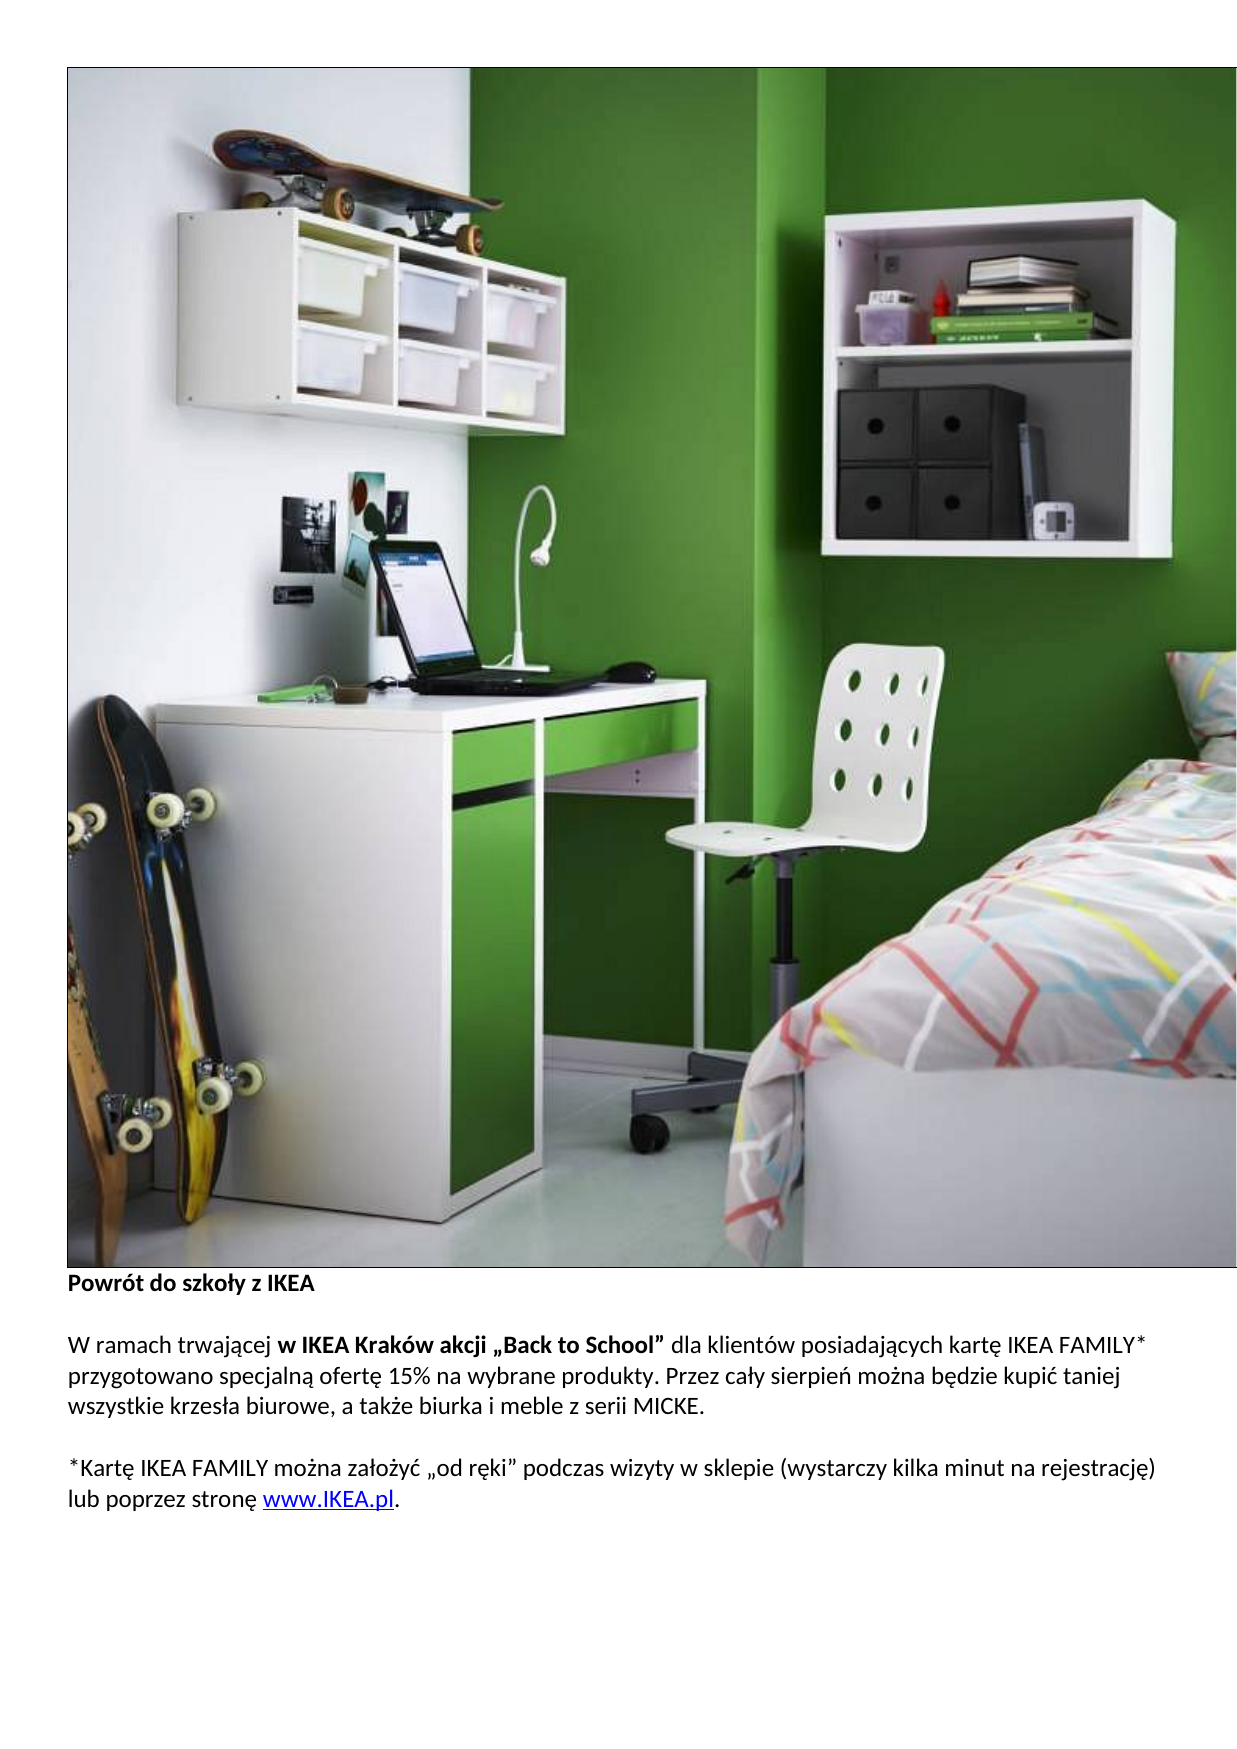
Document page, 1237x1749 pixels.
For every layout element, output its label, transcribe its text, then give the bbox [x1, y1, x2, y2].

text W ramach trwającej w IKEA Kraków akcji „Back to School” dla klientów posiadających kartę IKEA FAMILY* przygotowano specjalną ofertę 15% na wybrane produkty. Przez cały sierpień można będzie kupić taniej wszystkie krzesła biurowe, a także biurka i meble z serii MICKE. [68, 1329, 1169, 1421]
text *Kartę IKEA FAMILY można założyć „od ręki” podczas wizyty w sklepie (wystarczy kilka minut na rejestrację) lub poprzez stronę www.IKEA.pl. [68, 1452, 1169, 1513]
picture [68, 68, 1237, 1267]
text Powrót do szkoły z IKEA [68, 1268, 1169, 1298]
